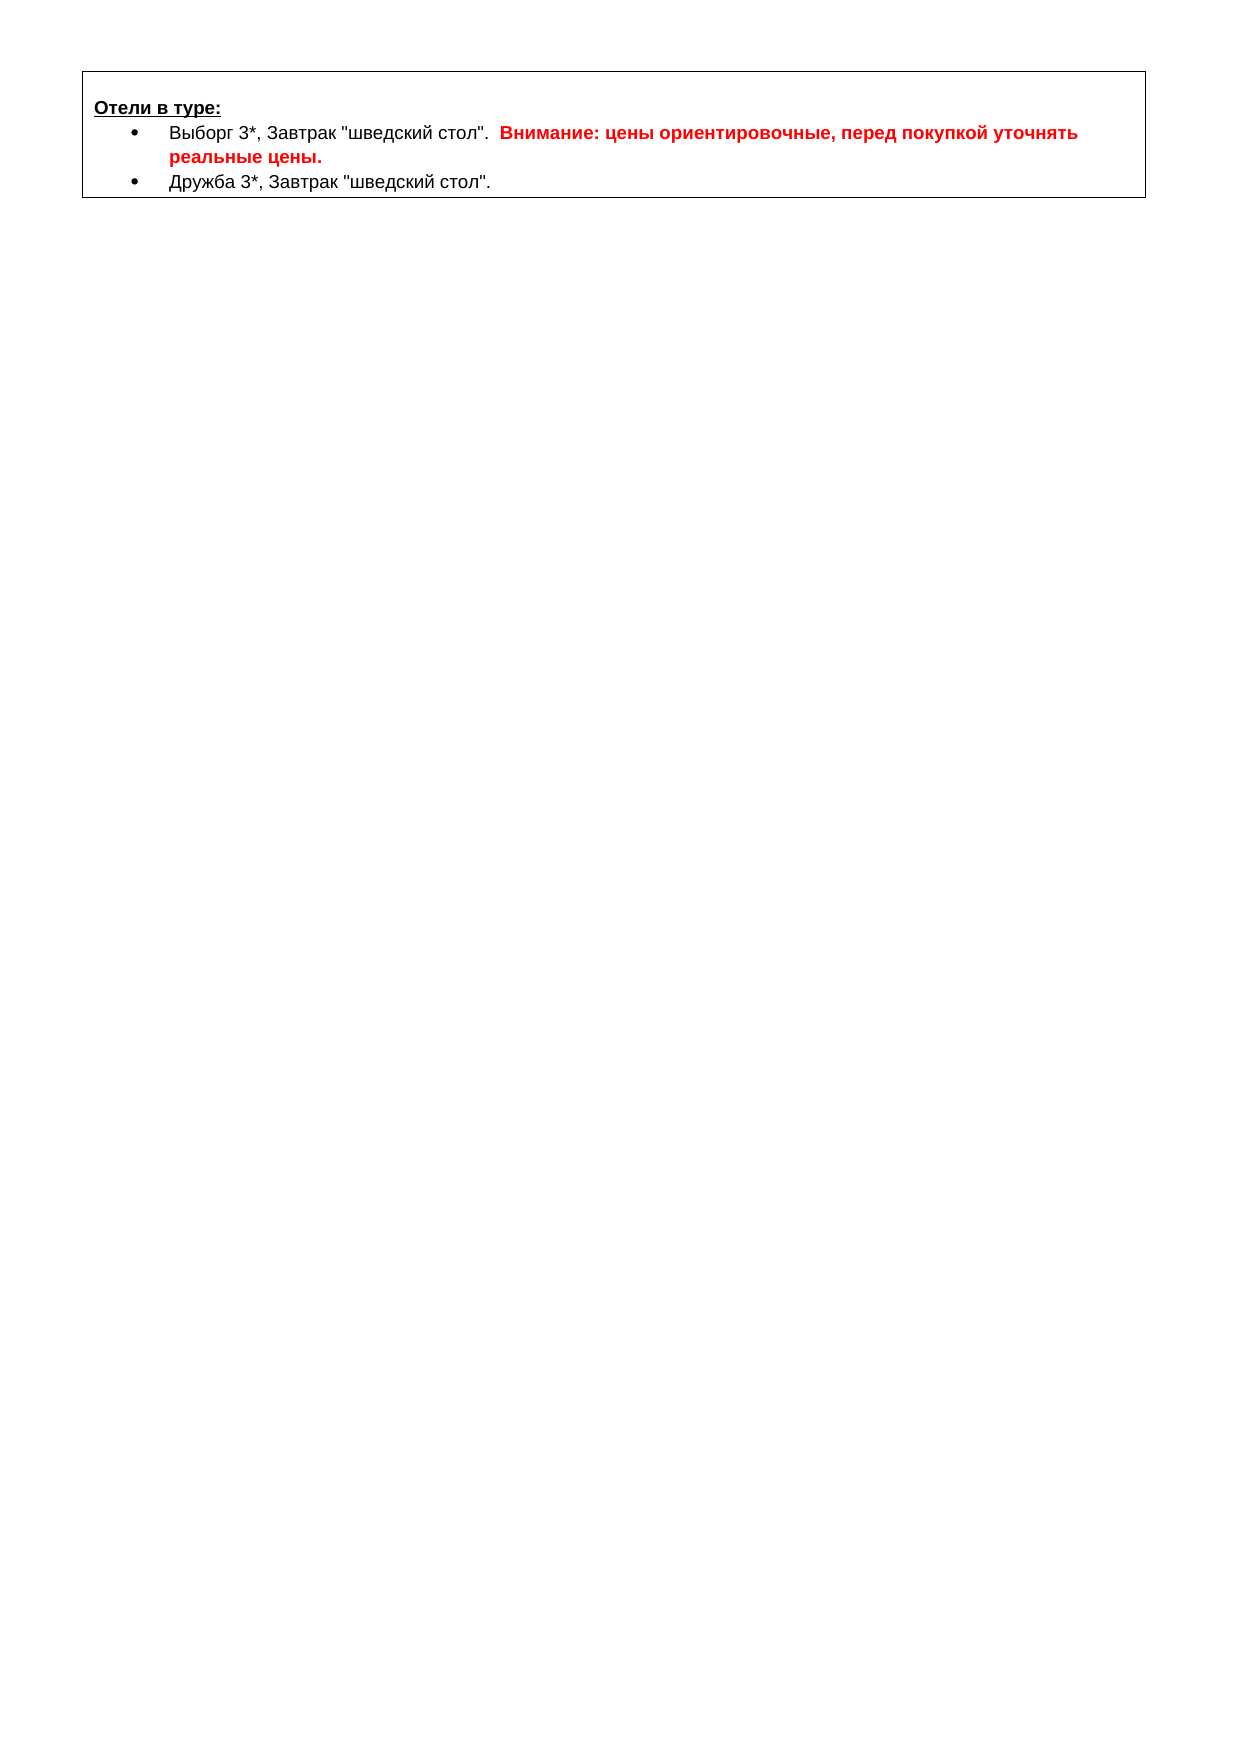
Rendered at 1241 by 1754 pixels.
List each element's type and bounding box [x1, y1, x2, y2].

table_cell [83, 72, 1145, 197]
